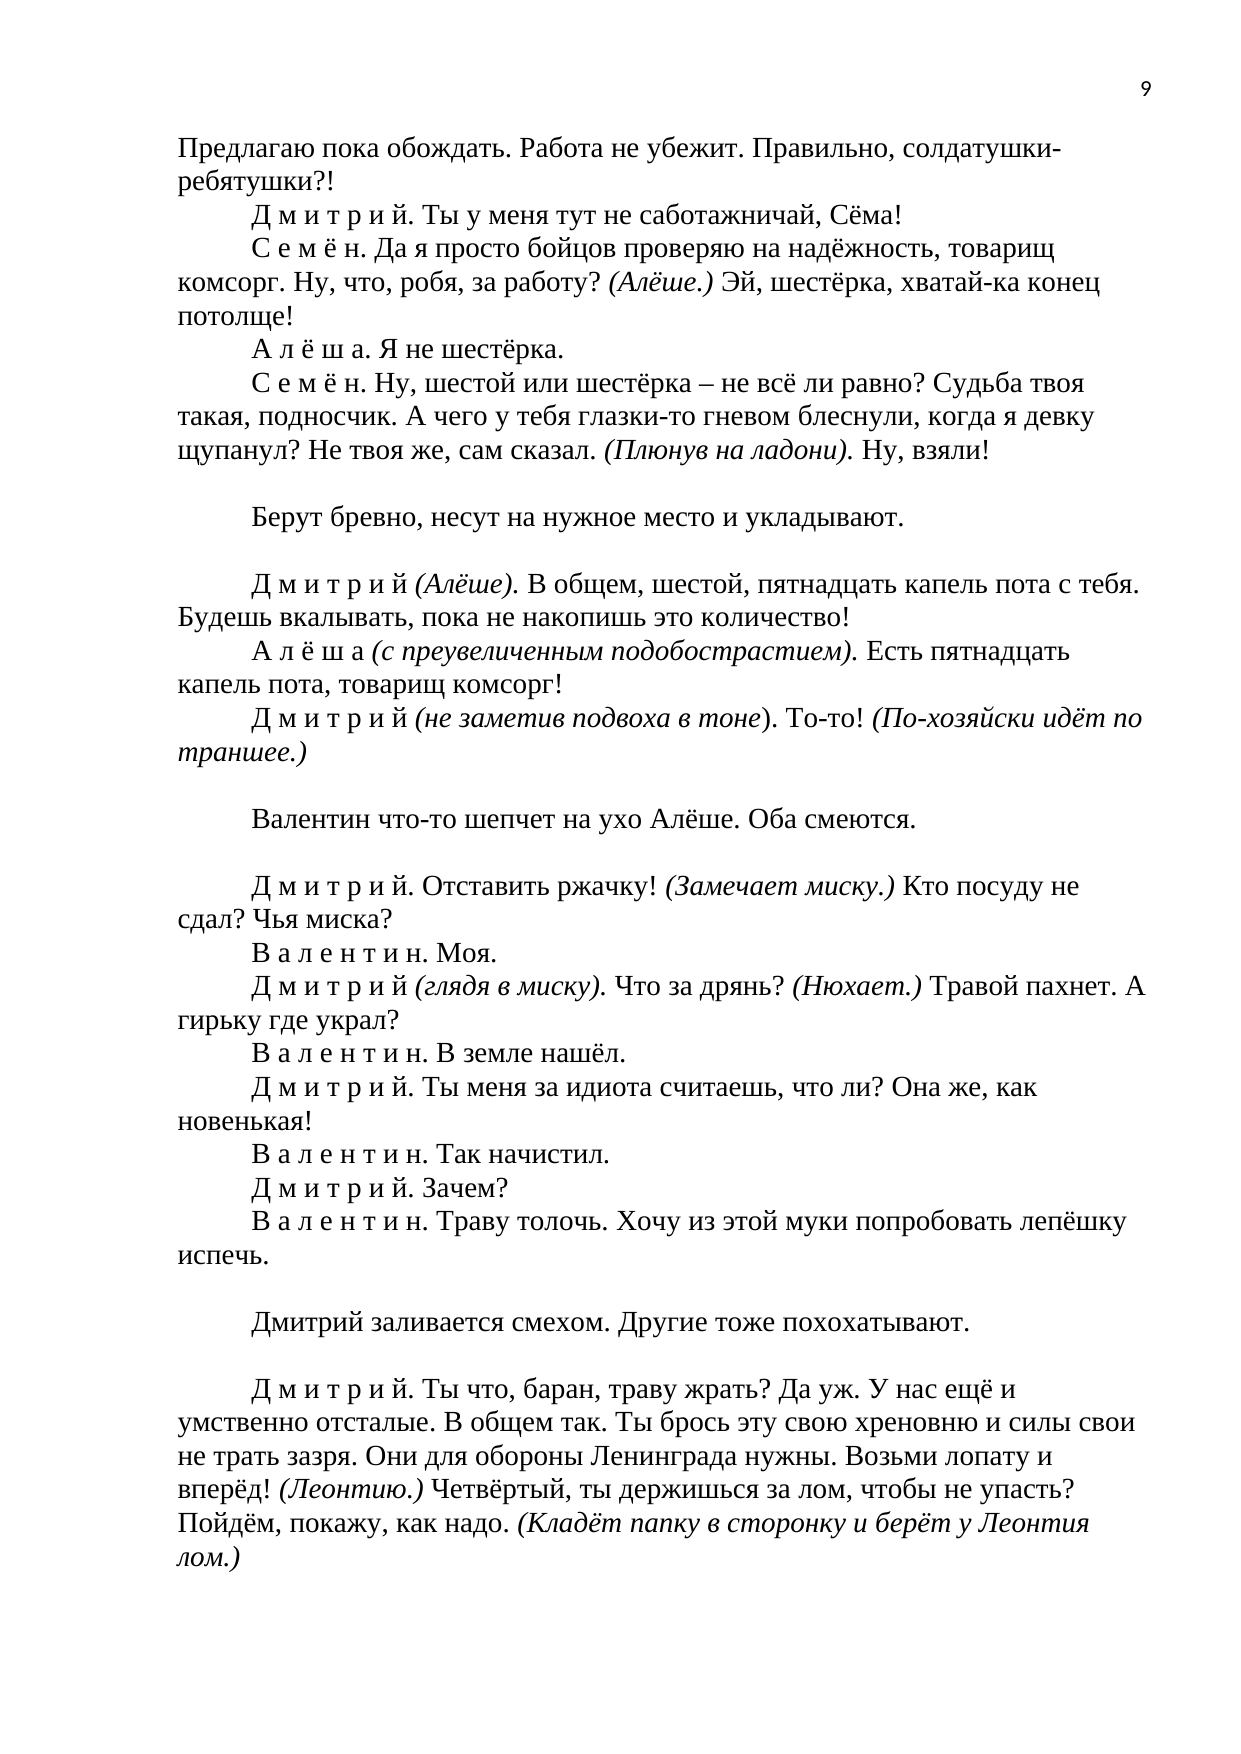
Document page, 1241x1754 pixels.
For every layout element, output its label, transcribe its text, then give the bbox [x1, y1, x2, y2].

text С е м ё н. Да я просто бойцов проверяю на надёжность, товарищ комсорг. Ну, что, робя, за работу? (Алёше.) Эй, шестёрка, хватай-ка конец потолще! [177, 231, 1152, 331]
text С е м ё н. Ну, шестой или шестёрка – не всё ли равно? Судьба твоя такая, подносчик. А чего у тебя глазки-то гневом блеснули, когда я девку щупанул? Не твоя же, сам сказал. (Плюнув на ладони). Ну, взяли! [177, 365, 1152, 465]
text В а л е н т и н. В земле нашёл. [177, 1036, 1152, 1069]
text Валентин что-то шепчет на ухо Алёше. Оба смеются. [177, 801, 1152, 834]
text В а л е н т и н. Моя. [177, 935, 1152, 968]
text Дмитрий заливается смехом. Другие тоже похохатывают. [177, 1304, 1152, 1337]
text Д м и т р и й. Ты у меня тут не саботажничай, Сёма! [177, 197, 1152, 231]
text Д м и т р и й. Отставить ржачку! (Замечает миску.) Кто посуду не сдал? Чья миска? [177, 868, 1152, 935]
text А л ё ш а. Я не шестёрка. [177, 331, 1152, 365]
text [177, 130, 1152, 197]
text А л ё ш а (с преувеличенным подобострастием). Есть пятнадцать капель пота, товарищ комсорг! [177, 633, 1152, 700]
text Д м и т р и й (не заметив подвоха в тоне). То-то! (По-хозяйски идёт по траншее.) [177, 700, 1152, 767]
text Д м и т р и й. Ты что, баран, траву жрать? Да уж. У нас ещё и умственно отсталые. В общем так. Ты брось эту свою хреновню и силы свои не трать зазря. Они для обороны Ленинграда нужны. Возьми лопату и вперёд! (Леонтию.) Четвёртый, ты держишься за лом, чтобы не упасть? Пойдём, покажу, как надо. (Кладёт папку в сторонку и берёт у Леонтия лом.) [177, 1371, 1152, 1572]
text Д м и т р и й. Зачем? [177, 1170, 1152, 1203]
text В а л е н т и н. Траву толочь. Хочу из этой муки попробовать лепёшку испечь. [177, 1203, 1152, 1270]
text Д м и т р и й (глядя в миску). Что за дрянь? (Нюхает.) Травой пахнет. А гирьку где украл? [177, 968, 1152, 1036]
text Д м и т р и й (Алёше). В общем, шестой, пятнадцать капель пота с тебя. Будешь вкалывать, пока не накопишь это количество! [177, 566, 1152, 633]
text Берут бревно, несут на нужное место и укладывают. [177, 499, 1152, 532]
text Д м и т р и й. Ты меня за идиота считаешь, что ли? Она же, как новенькая! [177, 1069, 1152, 1136]
text В а л е н т и н. Так начистил. [177, 1136, 1152, 1170]
